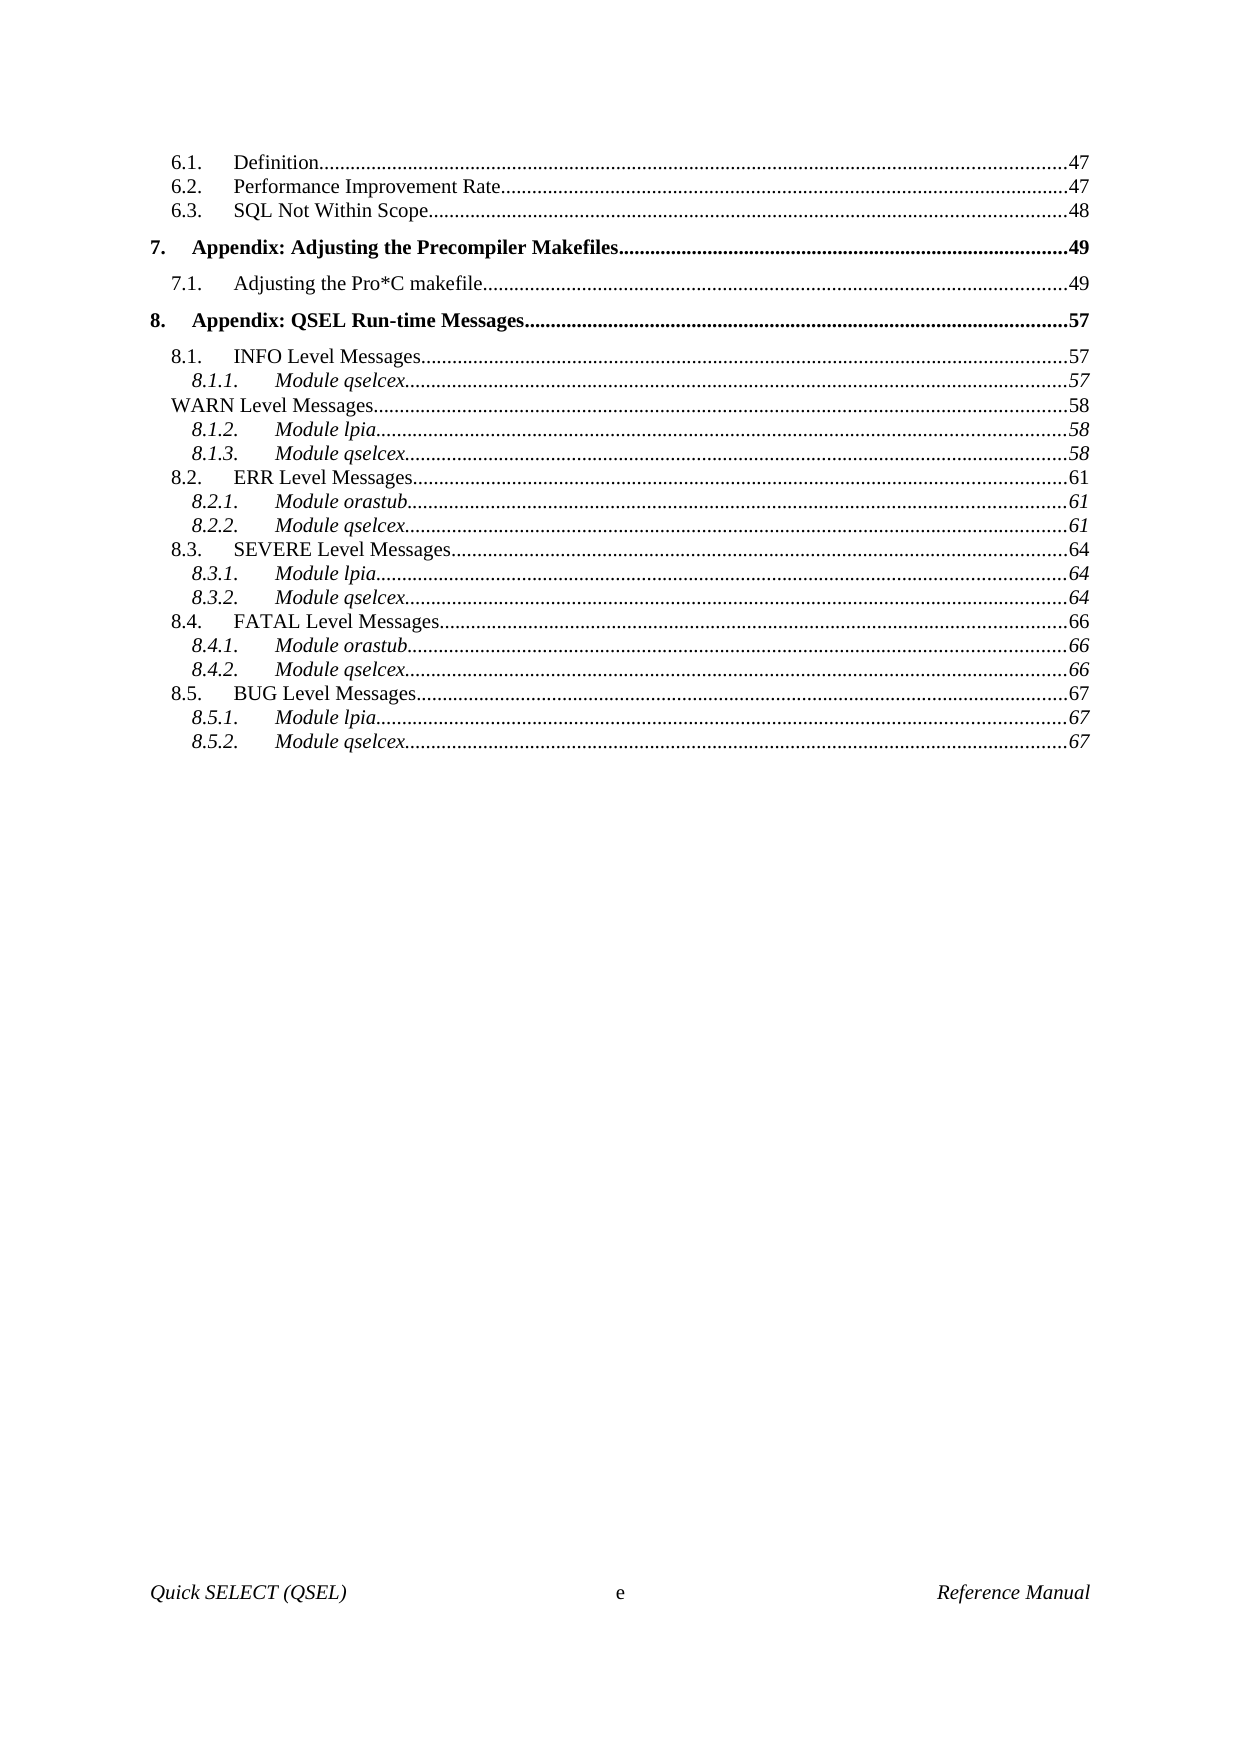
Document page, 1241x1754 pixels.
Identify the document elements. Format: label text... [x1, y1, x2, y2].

text 8.4. FATAL Level Messages 66 [171, 609, 1090, 633]
text 8.1.1. Module qselcex 57 [192, 368, 1090, 392]
text 8.1.3. Module qselcex 58 [192, 441, 1090, 465]
text 8.4.2. Module qselcex 66 [192, 657, 1090, 681]
text WARN Level Messages 58 [171, 392, 1090, 417]
text 6.2. Performance Improvement Rate 47 [171, 174, 1090, 198]
text 8.3.1. Module lpia 64 [192, 561, 1090, 585]
text 8.1.2. Module lpia 58 [192, 417, 1090, 441]
text 8.5.1. Module lpia 67 [192, 705, 1090, 729]
text 8.2.1. Module orastub 61 [192, 489, 1090, 513]
text 8.2.2. Module qselcex 61 [192, 513, 1090, 537]
text 8.2. ERR Level Messages 61 [171, 465, 1090, 489]
text 6.3. SQL Not Within Scope 48 [171, 198, 1090, 222]
text 8.3. SEVERE Level Messages 64 [171, 537, 1090, 561]
text 6.1. Definition 47 [171, 150, 1090, 174]
text 7. Appendix: Adjusting the Precompiler Makefiles 49 [150, 235, 1090, 259]
text 8. Appendix: QSEL Run-time Messages 57 [150, 308, 1090, 332]
text 8.5. BUG Level Messages 67 [171, 681, 1090, 705]
text 7.1. Adjusting the Pro*C makefile 49 [171, 271, 1090, 295]
text 8.4.1. Module orastub 66 [192, 633, 1090, 657]
text 8.5.2. Module qselcex 67 [192, 729, 1090, 753]
text 8.3.2. Module qselcex 64 [192, 585, 1090, 609]
text 8.1. INFO Level Messages 57 [171, 344, 1090, 368]
